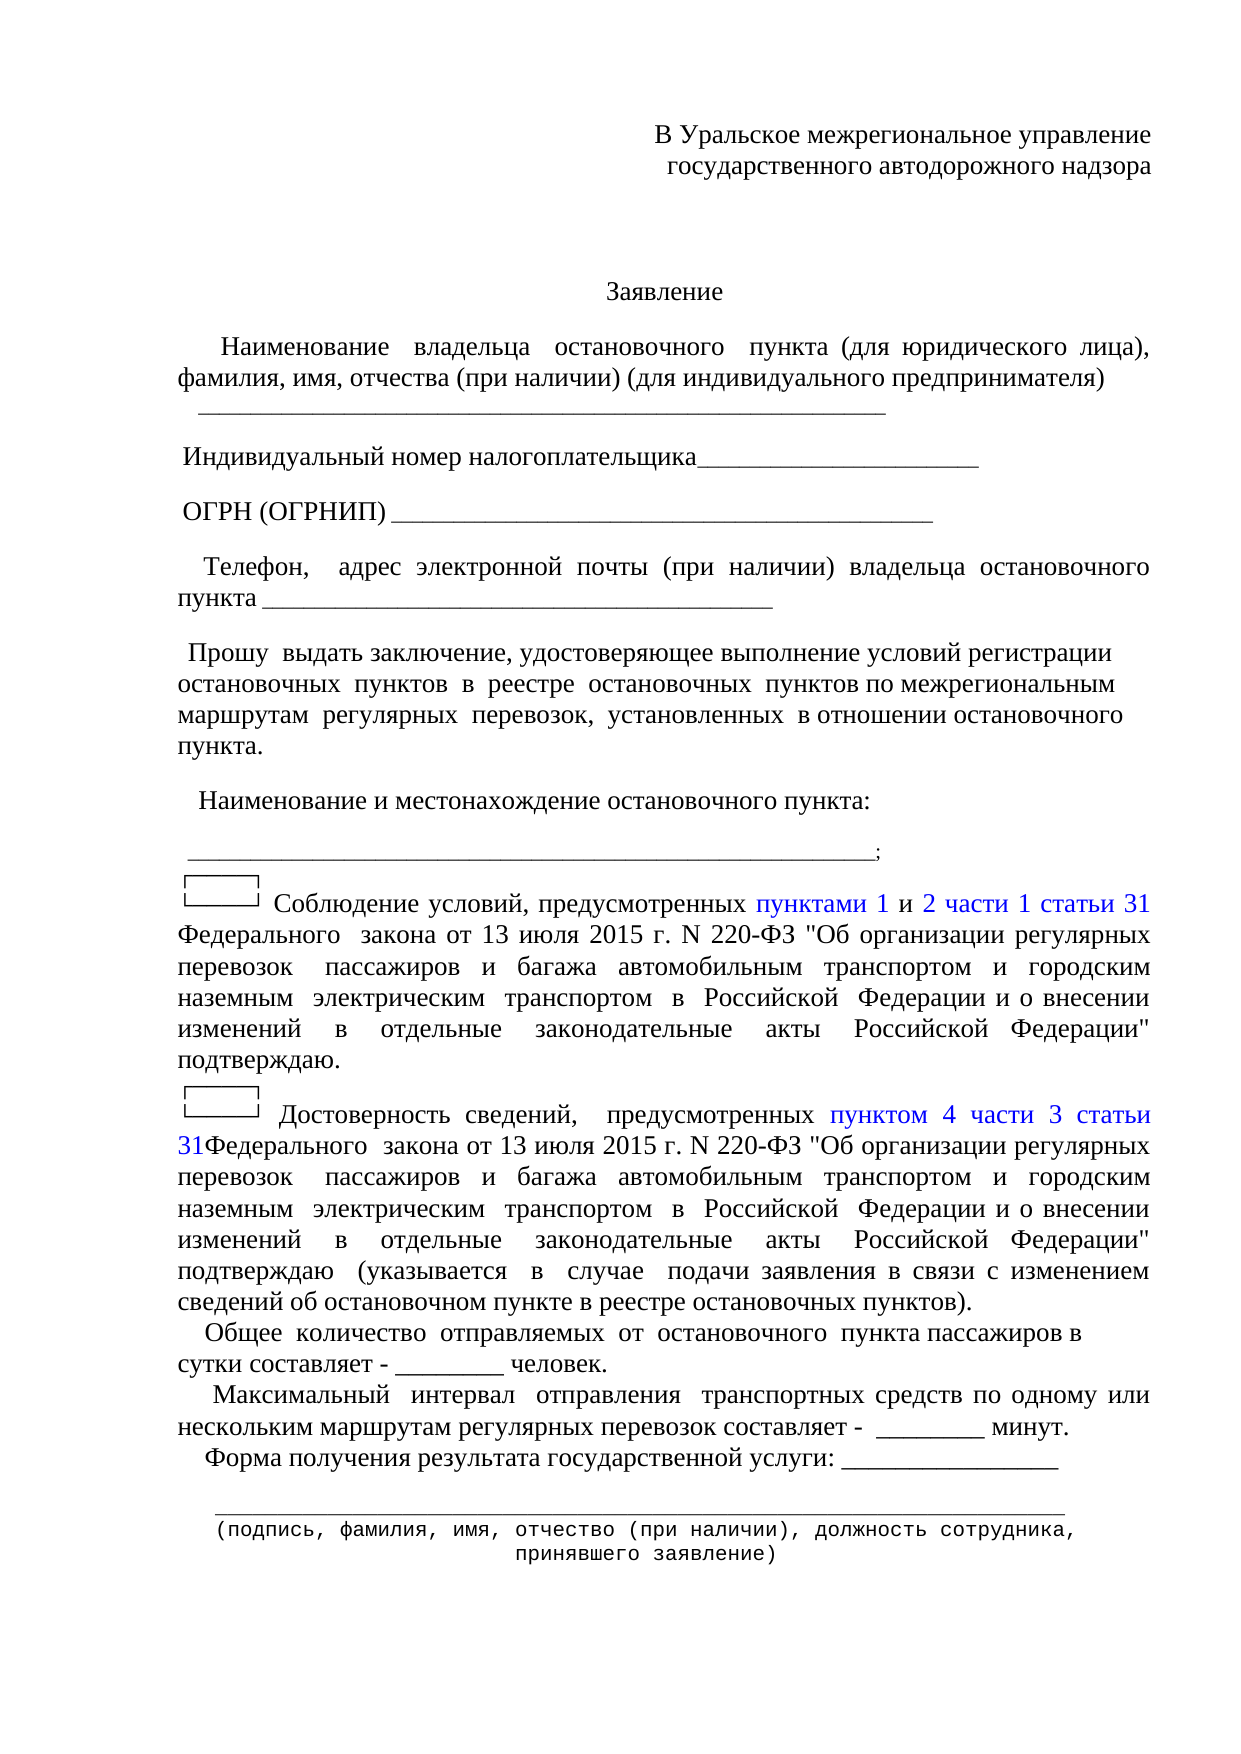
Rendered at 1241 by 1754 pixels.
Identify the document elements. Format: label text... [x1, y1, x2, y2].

text └────┘ Соблюдение условий, предусмотренных пунктами 1 и 2 части 1 статьи 31 Федерального закона от 13 июля 2015 г. N 220-ФЗ "Об организации регулярных перевозок пассажиров и багажа автомобильным транспортом и городским наземным электрическим транспортом в Российской Федерации и о внесении изменений в отдельные законодательные акты Российской Федерации" подтверждаю. [177, 887, 1152, 1074]
text __________________________________________________________________; [177, 839, 1152, 863]
text сутки составляет - ________ человек. [177, 1347, 1152, 1378]
text Максимальный интервал отправления транспортных средств по одному или нескольким маршрутам регулярных перевозок составляет - ________ минут. [177, 1378, 1152, 1441]
text └────┘ Достоверность сведений, предусмотренных пунктом 4 части 3 статьи 31Федерального закона от 13 июля 2015 г. N 220-ФЗ "Об организации регулярных перевозок пассажиров и багажа автомобильным транспортом и городским наземным электрическим транспортом в Российской Федерации и о внесении изменений в отдельные законодательные акты Российской Федерации" подтверждаю (указывается в случае подачи заявления в связи с изменением сведений об остановочном пункте в реестре остановочных пунктов). [177, 1098, 1152, 1316]
text принявшего заявление) [177, 1543, 1152, 1567]
text Наименование владельца остановочного пункта (для юридического лица), фамилия, имя, отчества (при наличии) (для индивидуального предпринимателя) [177, 330, 1152, 392]
text Прошу выдать заключение, удостоверяющее выполнение условий регистрации [177, 636, 1152, 667]
text государственного автодорожного надзора [177, 149, 1152, 180]
text ____________________________________________________________________ [177, 1496, 1152, 1519]
text ┌────┐ [177, 1074, 1152, 1098]
text __________________________________________________________________ [177, 392, 1152, 417]
text ┌────┐ [177, 863, 1152, 887]
text Индивидуальный номер налогоплательщика___________________________ [177, 440, 1152, 471]
text Наименование и местонахождение остановочного пункта: [177, 784, 1152, 816]
text Заявление [177, 275, 1152, 306]
text маршрутам регулярных перевозок, установленных в отношении остановочного [177, 698, 1152, 729]
text В Уральское межрегиональное управление [177, 118, 1152, 149]
text пункта. [177, 729, 1152, 760]
text ОГРН (ОГРНИП) ____________________________________________________ [177, 495, 1152, 526]
text остановочных пунктов в реестре остановочных пунктов по межрегиональным [177, 667, 1152, 698]
text Общее количество отправляемых от остановочного пункта пассажиров в [177, 1316, 1152, 1347]
text (подпись, фамилия, имя, отчество (при наличии), должность сотрудника, [177, 1519, 1152, 1543]
text Форма получения результата государственной услуги: ________________ [177, 1441, 1152, 1472]
text Телефон, адрес электронной почты (при наличии) владельца остановочного пункта _________________________________________________ [177, 550, 1152, 612]
